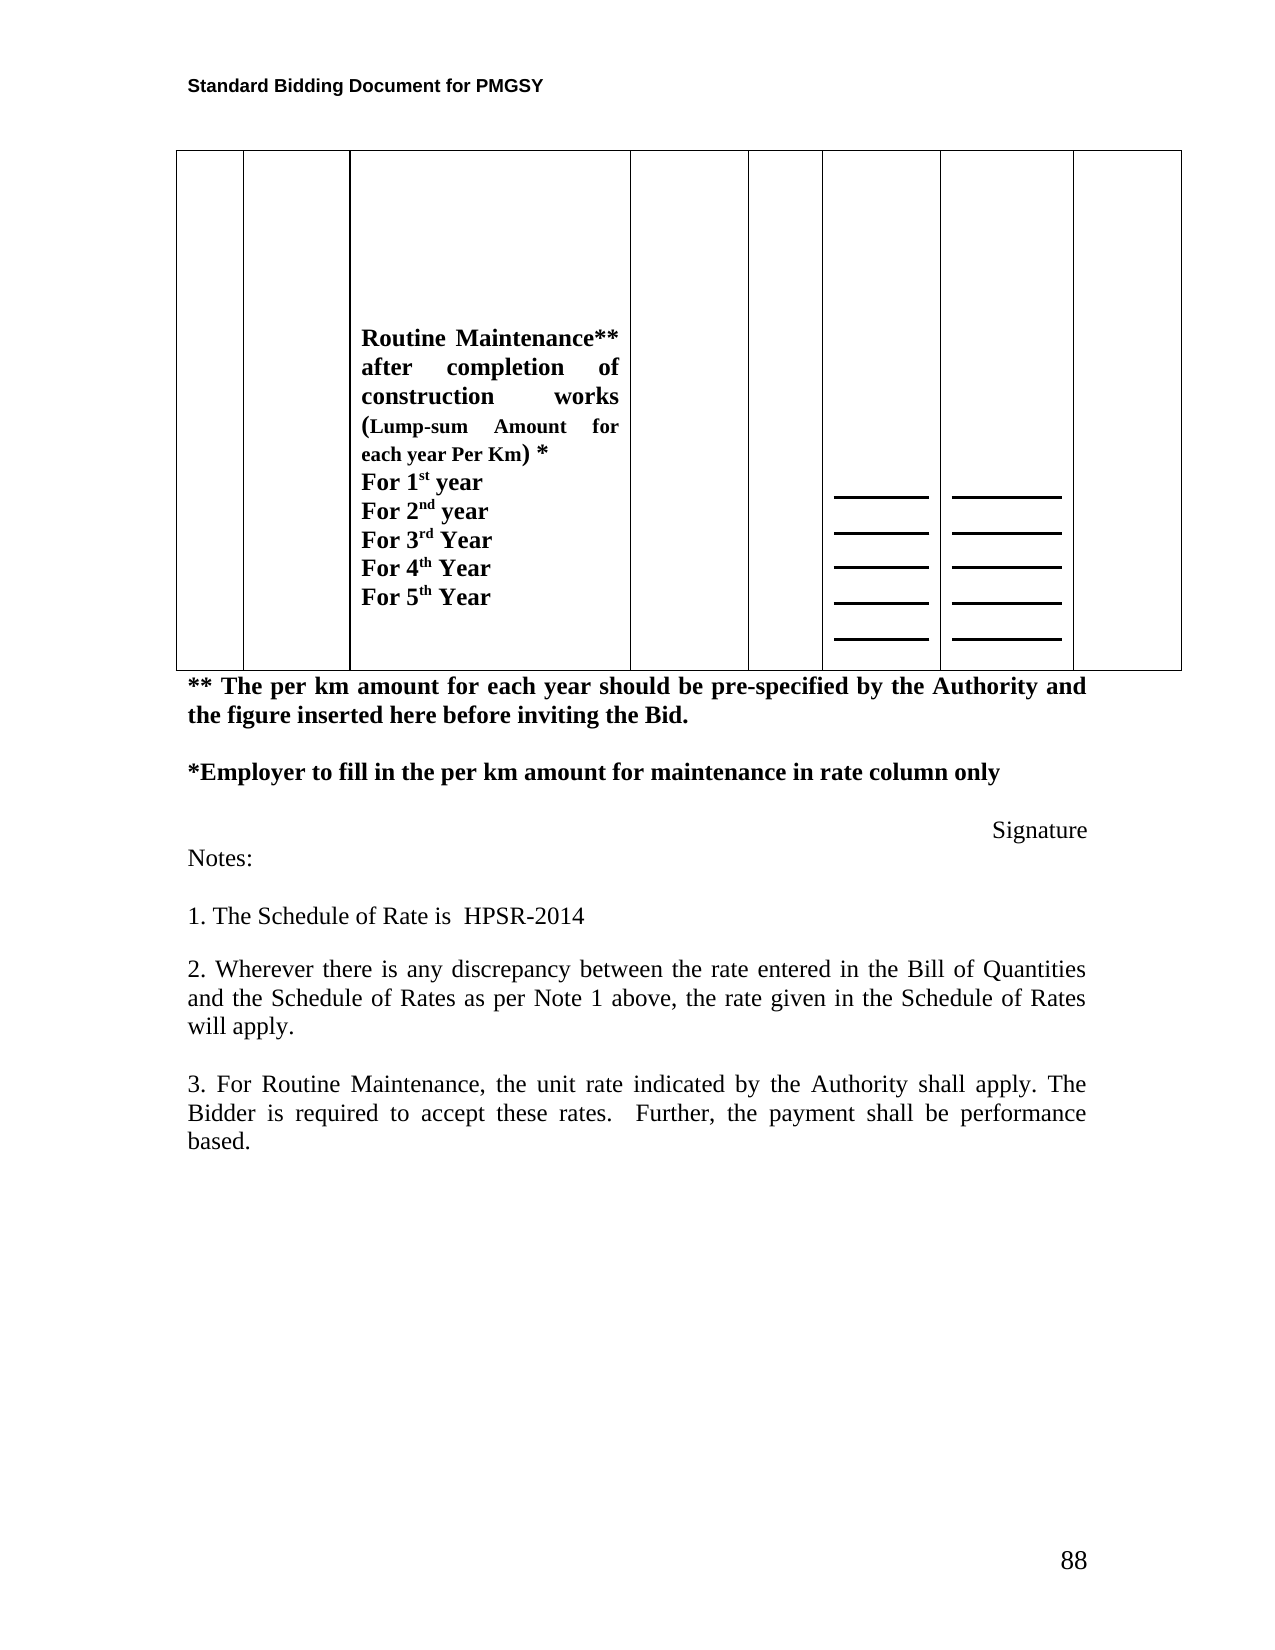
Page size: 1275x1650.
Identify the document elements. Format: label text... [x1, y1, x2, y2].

table_cell Routine Maintenance** after completion of construction works (Lump-sum Amount for each year Per Km) * For 1st year For 2nd year For 3rd Year For 4th Year For 5th Year [351, 151, 630, 670]
text Signature [187, 815, 1087, 843]
table_cell [941, 151, 1073, 670]
text 3. For Routine Maintenance, the unit rate indicated by the Authority shall apply. The Bidder is required to accept these rates. Further, the payment shall be performance based. [187, 1069, 1087, 1155]
table_cell [177, 151, 243, 670]
table_cell [244, 151, 349, 670]
table_cell [749, 151, 822, 670]
text 2. Wherever there is any discrepancy between the rate entered in the Bill of Quantities and the Schedule of Rates as per Note 1 above, the rate given in the Schedule of Rates will apply. [187, 954, 1087, 1040]
text 1. The Schedule of Rate is HPSR-2014 [187, 901, 1087, 930]
table_cell [823, 151, 940, 670]
text ** The per km amount for each year should be pre-specified by the Authority and the figure inserted here before inviting the Bid. [187, 671, 1087, 728]
table_cell [631, 151, 748, 670]
text *Employer to fill in the per km amount for maintenance in rate column only [187, 757, 1087, 786]
text Notes: [187, 843, 1087, 872]
table_cell [1074, 151, 1181, 670]
